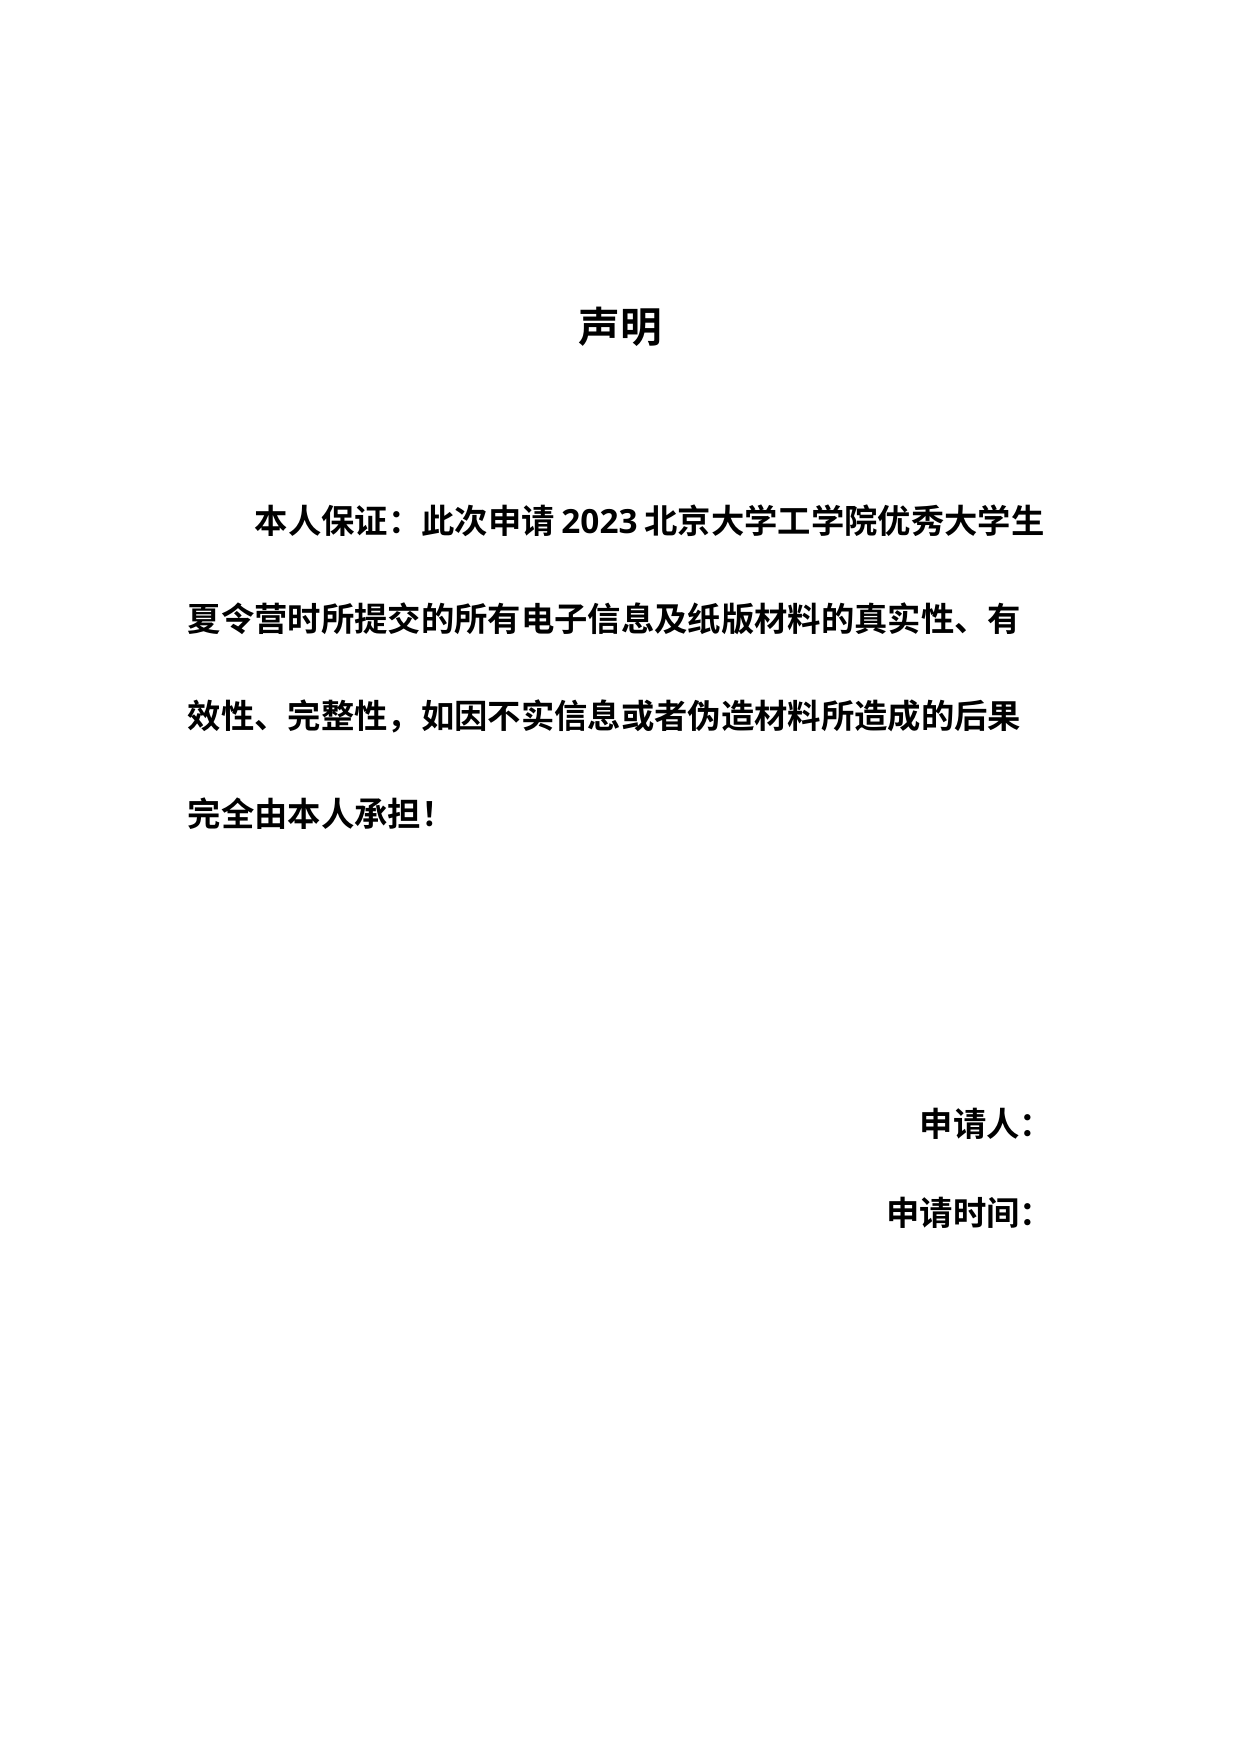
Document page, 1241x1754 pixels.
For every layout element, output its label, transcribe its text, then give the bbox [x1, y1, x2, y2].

text 本人保证：此次申请2023北京大学工学院优秀大学生夏令营时所提交的所有电子信息及纸版材料的真实性、有效性、完整性，如因不实信息或者伪造材料所造成的后果完全由本人承担！ [187, 487, 1053, 844]
text 申请时间： [187, 1178, 1053, 1243]
text 声明 [187, 292, 1053, 357]
text 申请人： [187, 1089, 1053, 1154]
